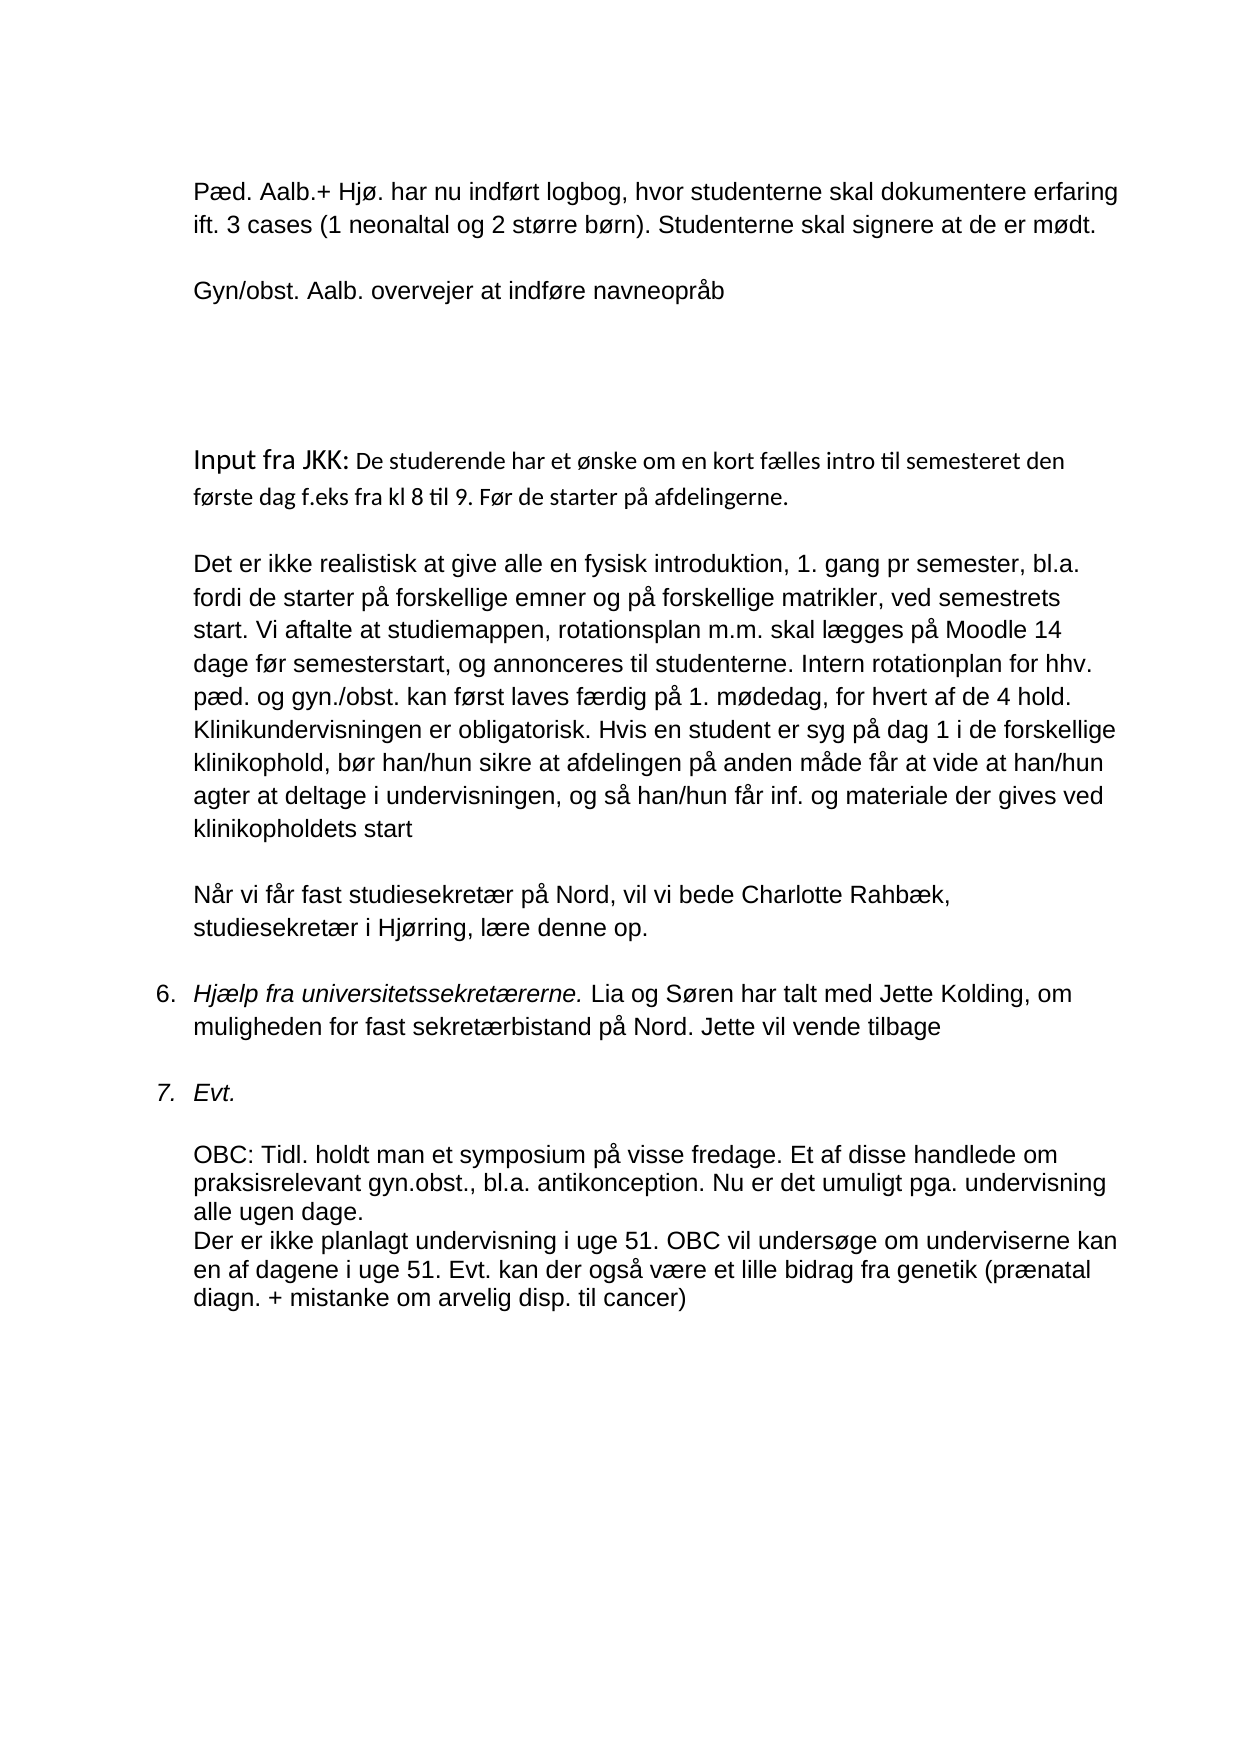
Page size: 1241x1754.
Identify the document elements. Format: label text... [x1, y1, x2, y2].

list Det er ikke realistisk at give alle en fysisk introduktion, 1. gang pr semester, bl.a. fordi de starter på forskellige emner og på forskellige matrikler, ved semestrets start. Vi aftalte at studiemappen, rotationsplan m.m. skal lægges på Moodle 14 dage før semesterstart, og annonceres til studenterne. Intern rotationplan for hhv. pæd. og gyn./obst. kan først laves færdig på 1. mødedag, for hvert af de 4 hold. Klinikundervisningen er obligatorisk. Hvis en student er syg på dag 1 i de forskellige klinikophold, bør han/hun sikre at afdelingen på anden måde får at vide at han/hun agter at deltage i undervisningen, og så han/hun får inf. og materiale der gives ved klinikopholdets start [193, 549, 1122, 842]
list OBC: Tidl. holdt man et symposium på visse fredage. Et af disse handlede om praksisrelevant gyn.obst., bl.a. antikonception. Nu er det umuligt pga. undervisning alle ugen dage. [193, 1139, 1122, 1226]
list Input fra JKK: De studerende har et ønske om en kort fælles intro til semesteret den første dag f.eks fra kl 8 til 9. Før de starter på afdelingerne. [193, 441, 1122, 512]
list Når vi får fast studiesekretær på Nord, vil vi bede Charlotte Rahbæk, studiesekretær i Hjørring, lære denne op. [193, 880, 1122, 941]
list Hjælp fra universitetssekretærerne. Lia og Søren har talt med Jette Kolding, om muligheden for fast sekretærbistand på Nord. Jette vil vende tilbage [156, 979, 1122, 1041]
list Gyn/obst. Aalb. overvejer at indføre navneopråb [193, 276, 1122, 305]
list Der er ikke planlagt undervisning i uge 51. OBC vil undersøge om underviserne kan en af dagene i uge 51. Evt. kan der også være et lille bidrag fra genetik (prænatal diagn. + mistanke om arvelig disp. til cancer) [193, 1226, 1122, 1312]
list Evt. [156, 1078, 1122, 1107]
list Pæd. Aalb.+ Hjø. har nu indført logbog, hvor studenterne skal dokumentere erfaring ift. 3 cases (1 neonaltal og 2 større børn). Studenterne skal signere at de er mødt. [193, 177, 1122, 239]
